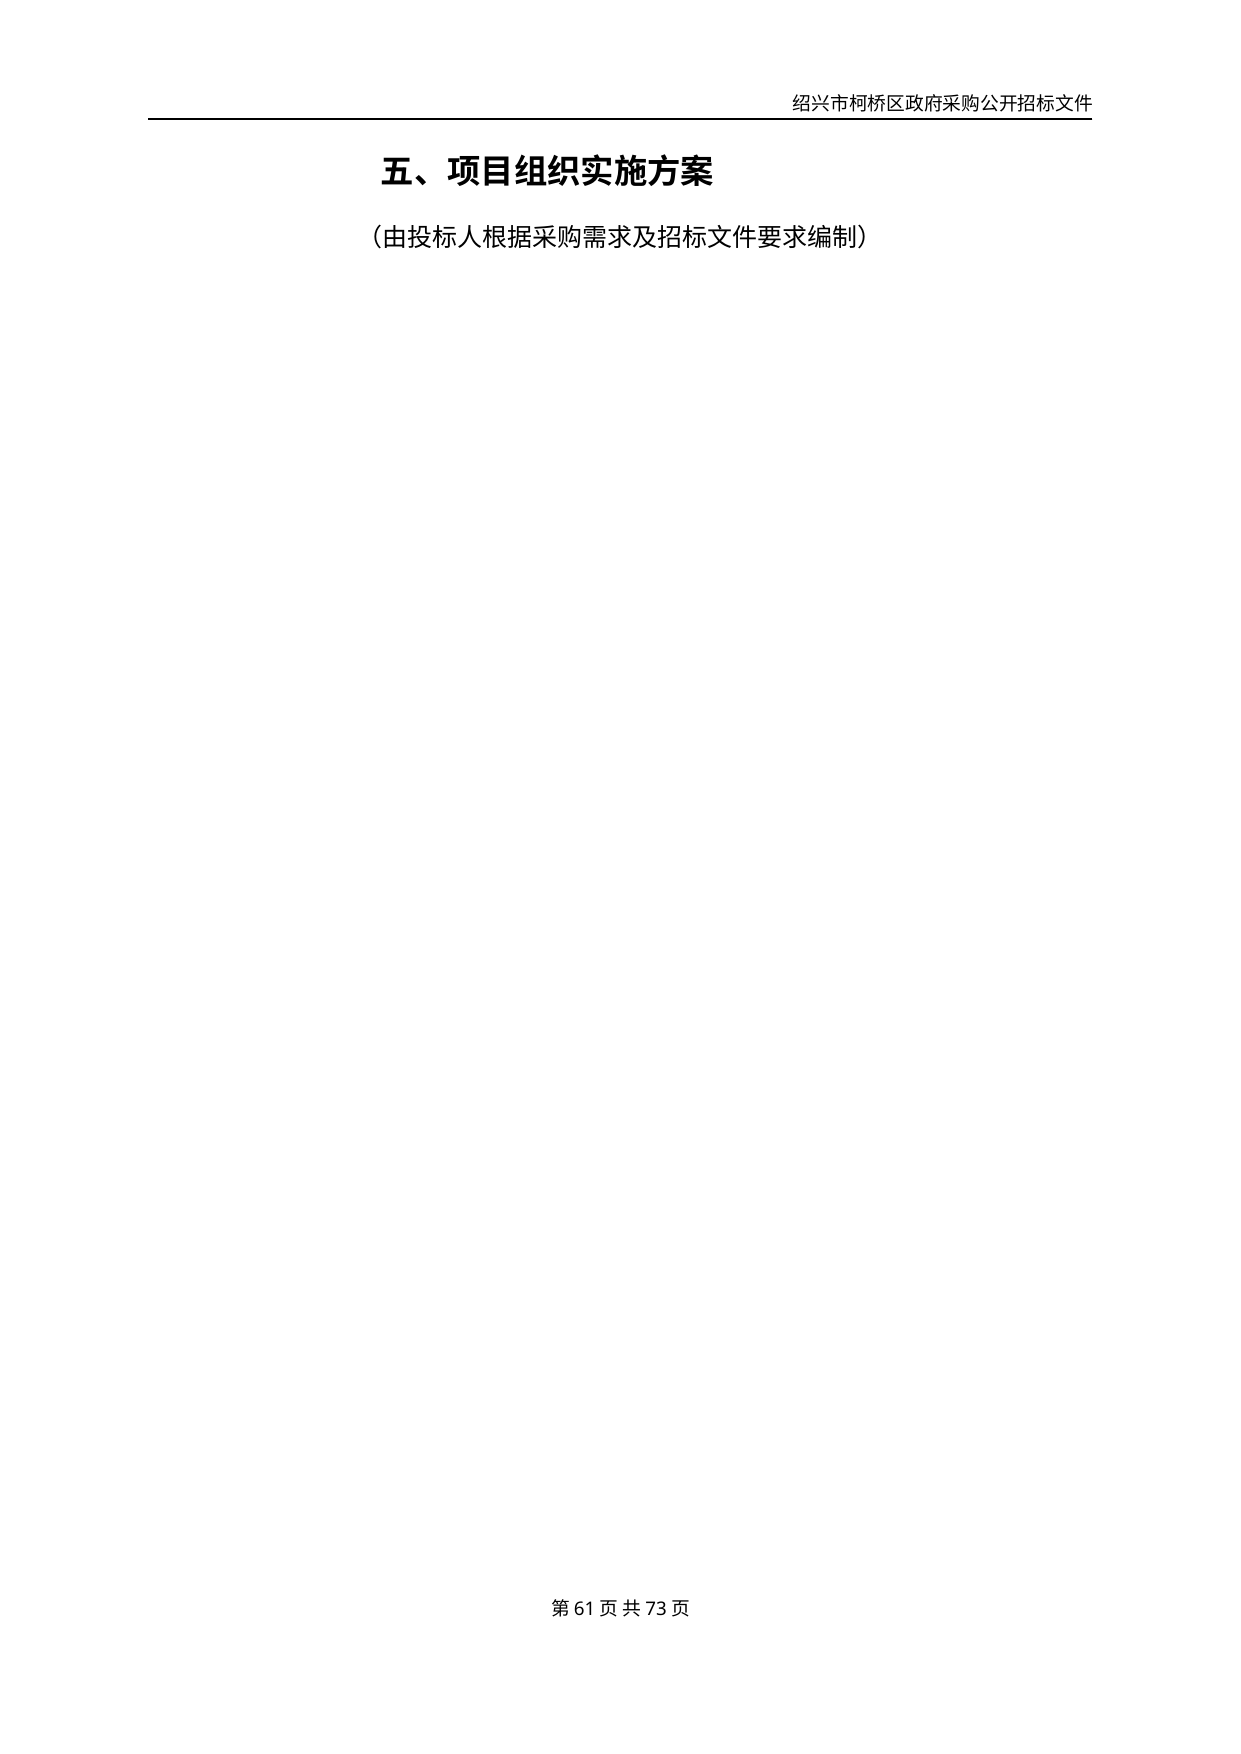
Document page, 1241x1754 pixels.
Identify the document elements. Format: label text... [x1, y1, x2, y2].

text （由投标人根据采购需求及招标文件要求编制） [148, 217, 1092, 253]
text 五、项目组织实施方案 [148, 145, 947, 193]
